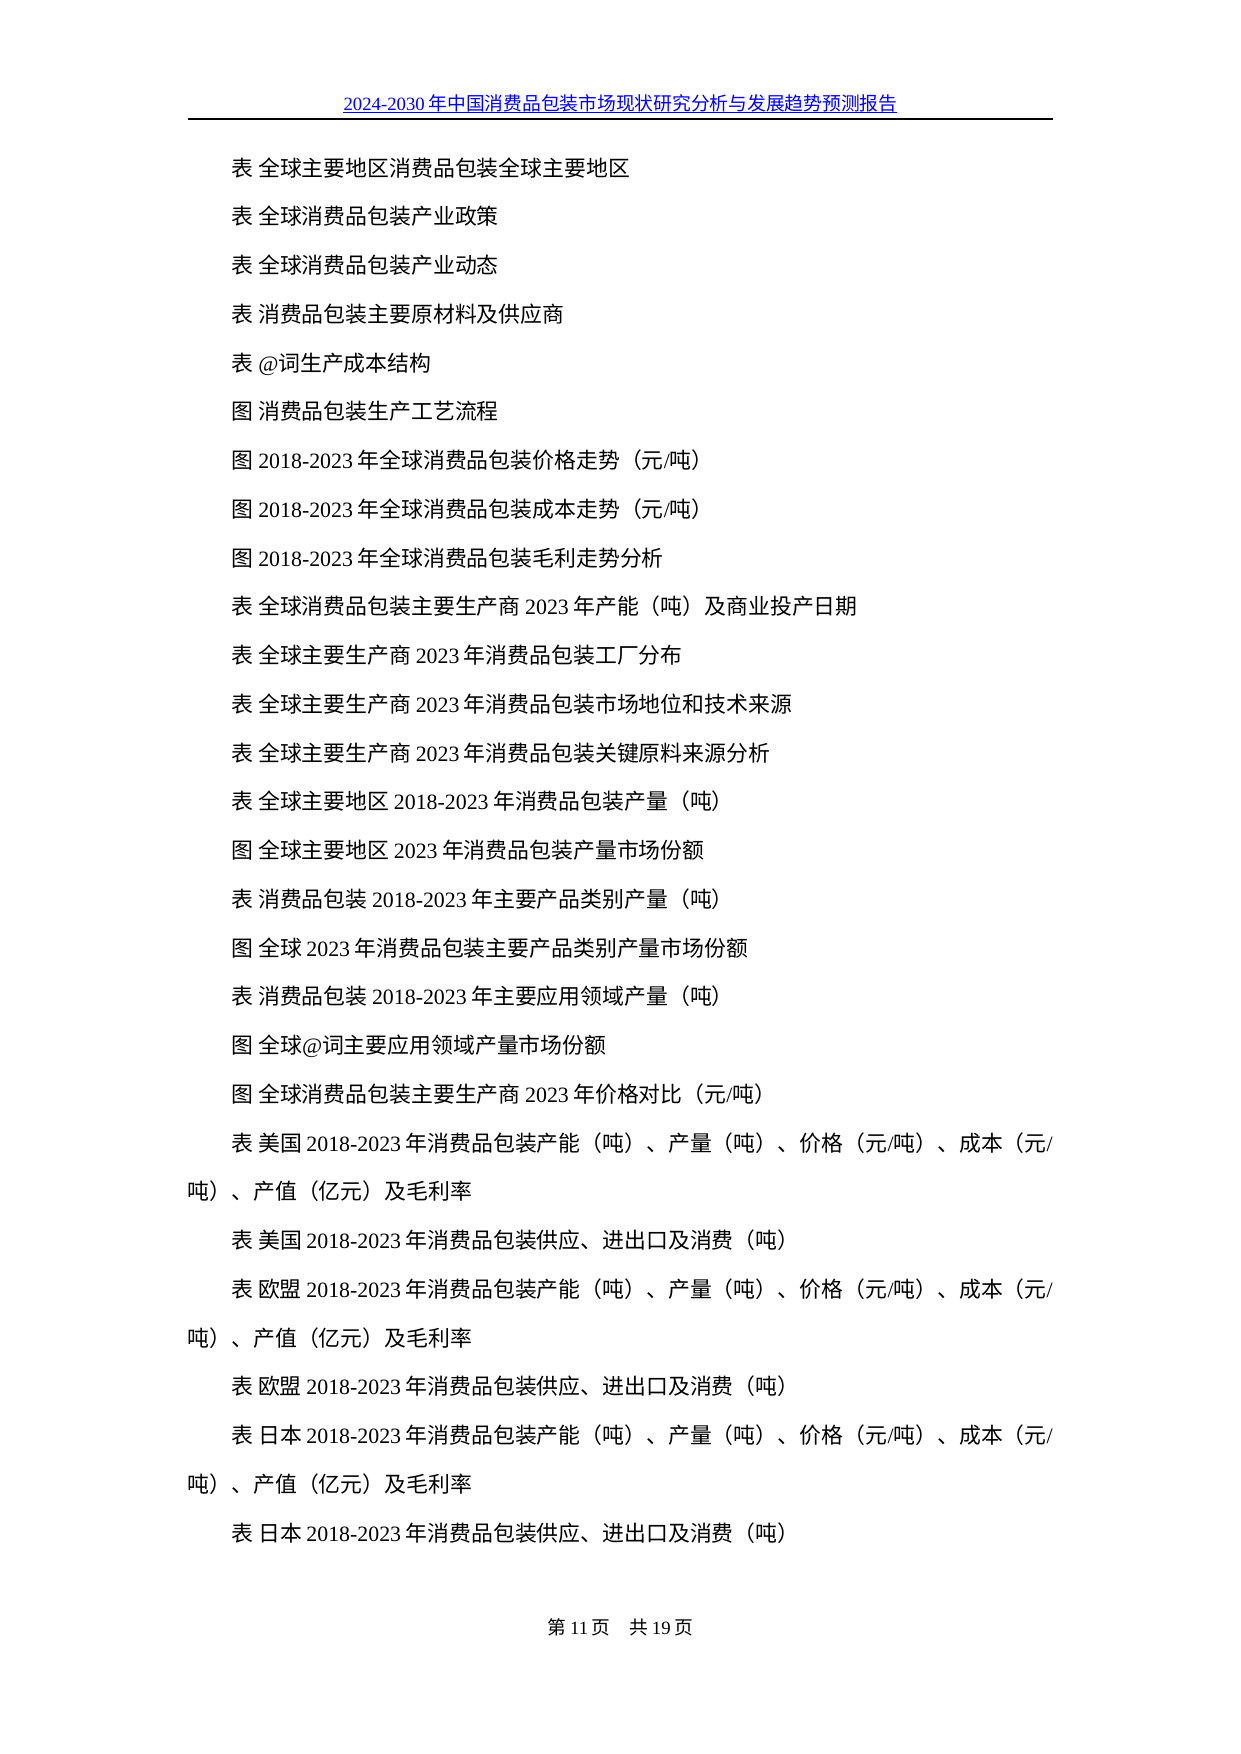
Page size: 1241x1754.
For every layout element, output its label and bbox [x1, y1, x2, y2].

text [187, 150, 1053, 1548]
